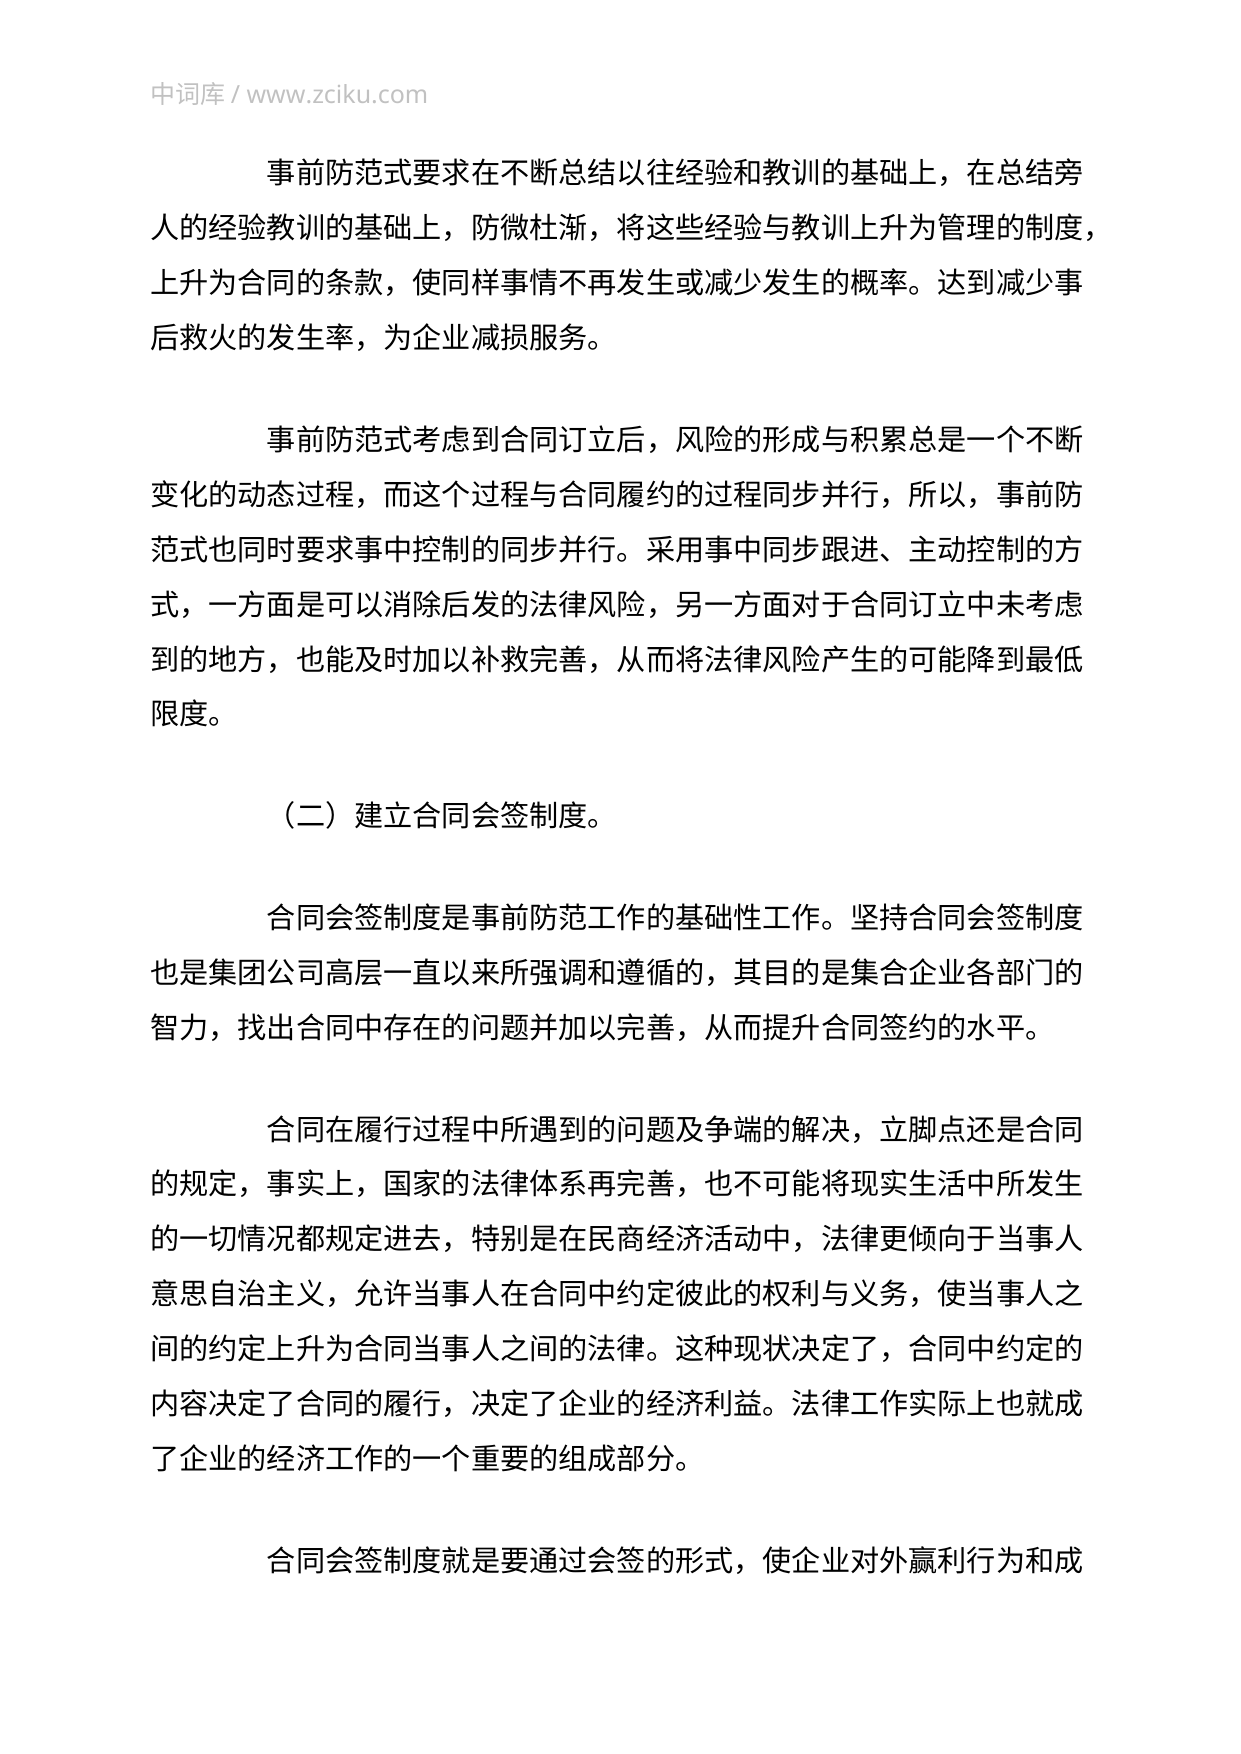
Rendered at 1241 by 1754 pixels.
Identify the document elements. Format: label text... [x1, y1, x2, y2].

text 合同会签制度是事前防范工作的基础性工作。坚持合同会签制度也是集团公司高层一直以来所强调和遵循的，其目的是集合企业各部门的智力，找出合同中存在的问题并加以完善，从而提升合同签约的水平。 [150, 894, 1090, 1047]
text （二）建立合同会签制度。 [150, 793, 1090, 835]
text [150, 1537, 1090, 1579]
text 事前防范式要求在不断总结以往经验和教训的基础上，在总结旁人的经验教训的基础上，防微杜渐，将这些经验与教训上升为管理的制度，上升为合同的条款，使同样事情不再发生或减少发生的概率。达到减少事后救火的发生率，为企业减损服务。 [150, 150, 1090, 357]
text 合同在履行过程中所遇到的问题及争端的解决，立脚点还是合同的规定，事实上，国家的法律体系再完善，也不可能将现实生活中所发生的一切情况都规定进去，特别是在民商经济活动中，法律更倾向于当事人意思自治主义，允许当事人在合同中约定彼此的权利与义务，使当事人之间的约定上升为合同当事人之间的法律。这种现状决定了，合同中约定的内容决定了合同的履行，决定了企业的经济利益。法律工作实际上也就成了企业的经济工作的一个重要的组成部分。 [150, 1106, 1090, 1478]
text 事前防范式考虑到合同订立后，风险的形成与积累总是一个不断变化的动态过程，而这个过程与合同履约的过程同步并行，所以，事前防范式也同时要求事中控制的同步并行。采用事中同步跟进、主动控制的方式，一方面是可以消除后发的法律风险，另一方面对于合同订立中未考虑到的地方，也能及时加以补救完善，从而将法律风险产生的可能降到最低限度。 [150, 416, 1090, 733]
